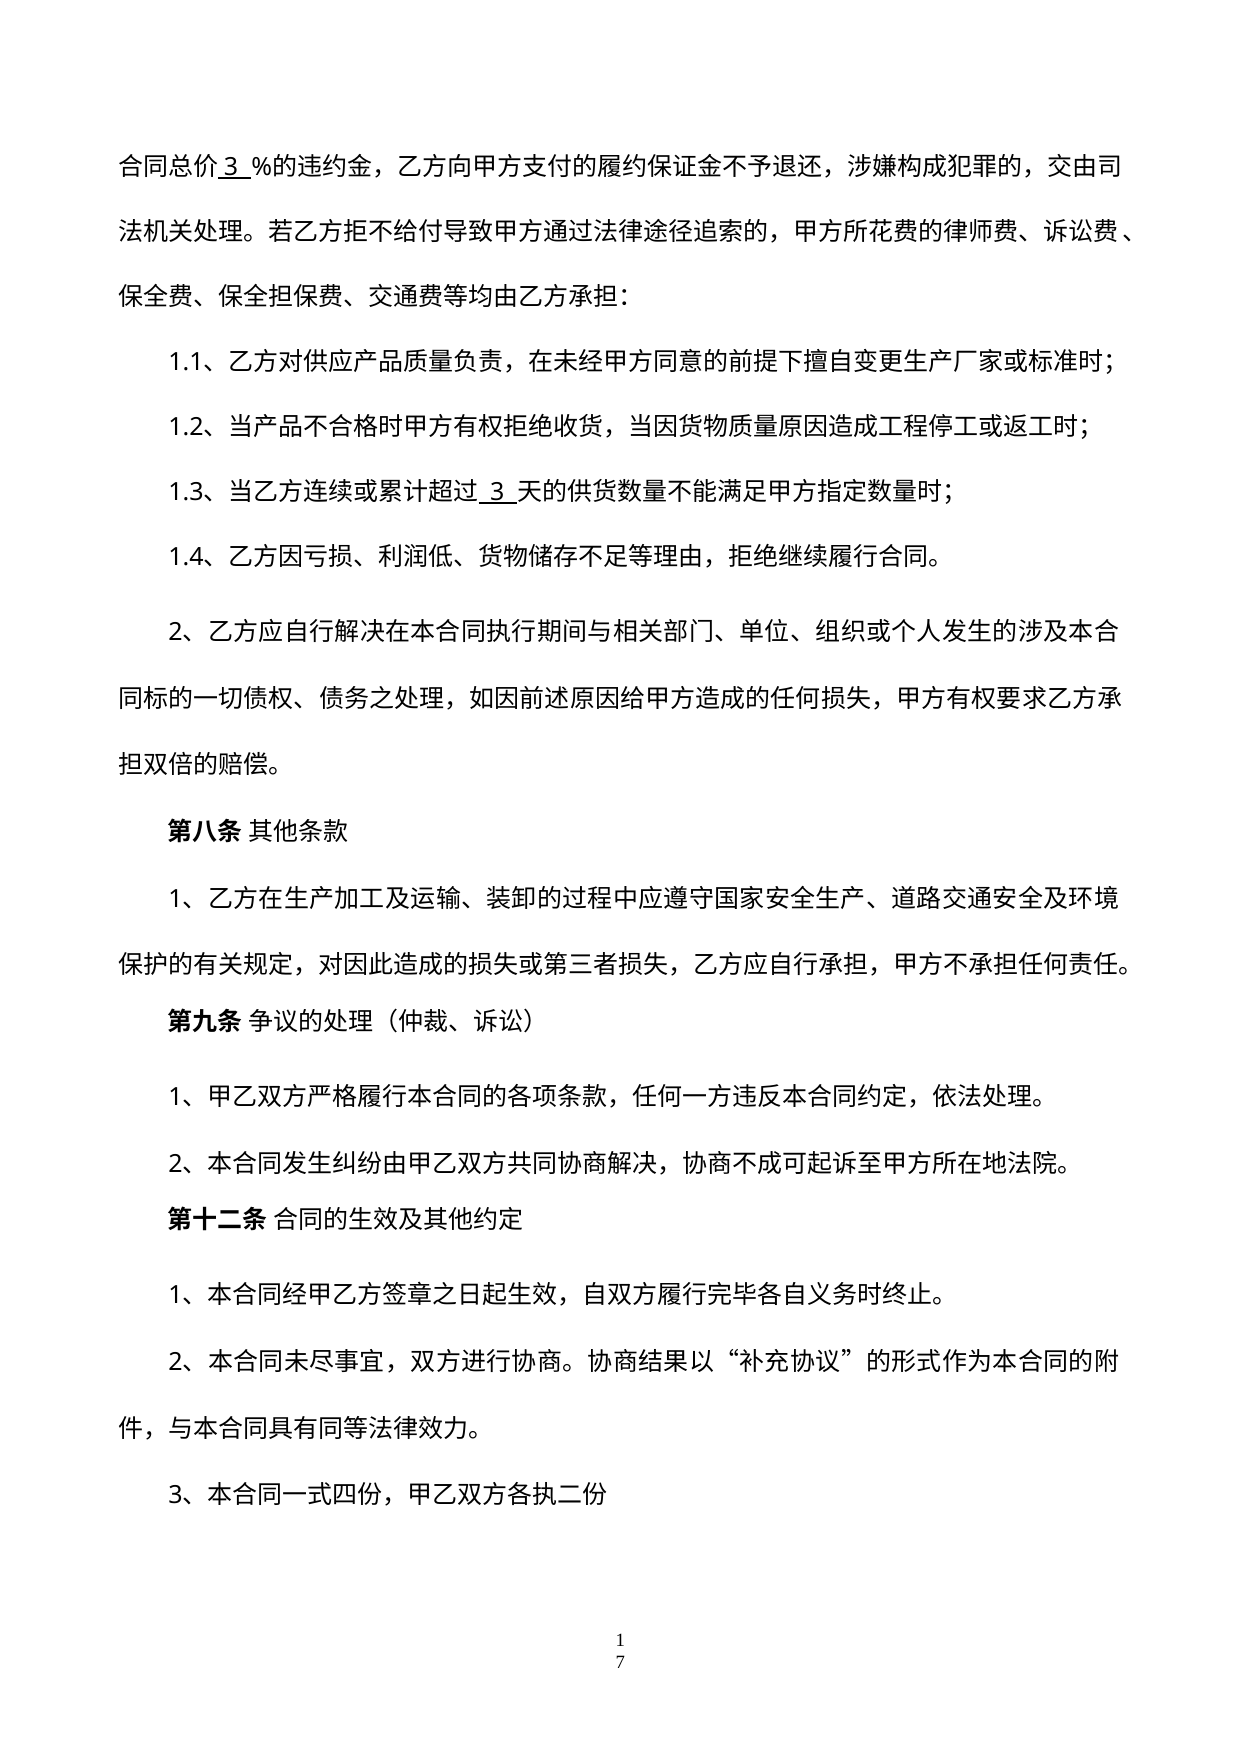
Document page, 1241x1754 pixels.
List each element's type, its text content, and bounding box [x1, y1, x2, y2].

text 2、乙方应自行解决在本合同执行期间与相关部门、单位、组织或个人发生的涉及本合同标的一切债权、债务之处理，如因前述原因给甲方造成的任何损失，甲方有权要求乙方承担双倍的赔偿。 [118, 587, 1122, 787]
text 1、本合同经甲乙方签章之日起生效，自双方履行完毕各自义务时终止。 [118, 1250, 1122, 1317]
text 2、本合同发生纠纷由甲乙双方共同协商解决，协商不成可起诉至甲方所在地法院。 [118, 1119, 1122, 1185]
text 1.3、当乙方连续或累计超过 3 天的供货数量不能满足甲方指定数量时； [118, 457, 1122, 522]
text 第八条 其他条款 [118, 787, 1122, 854]
text 1、甲乙双方严格履行本合同的各项条款，任何一方违反本合同约定，依法处理。 [118, 1052, 1122, 1119]
text 2、本合同未尽事宜，双方进行协商。协商结果以“补充协议”的形式作为本合同的附件，与本合同具有同等法律效力。 [118, 1317, 1122, 1450]
text 3、本合同一式四份，甲乙双方各执二份 [118, 1450, 1122, 1517]
text 1.4、乙方因亏损、利润低、货物储存不足等理由，拒绝继续履行合同。 [118, 522, 1122, 587]
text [118, 132, 1122, 327]
text 1.1、乙方对供应产品质量负责，在未经甲方同意的前提下擅自变更生产厂家或标准时； [118, 327, 1122, 392]
text 1、乙方在生产加工及运输、装卸的过程中应遵守国家安全生产、道路交通安全及环境保护的有关规定，对因此造成的损失或第三者损失，乙方应自行承担，甲方不承担任何责任。 [118, 854, 1122, 987]
text 第九条 争议的处理（仲裁、诉讼） [118, 987, 1122, 1052]
text 1.2、当产品不合格时甲方有权拒绝收货，当因货物质量原因造成工程停工或返工时； [118, 392, 1122, 457]
text 第十二条 合同的生效及其他约定 [118, 1185, 1122, 1250]
